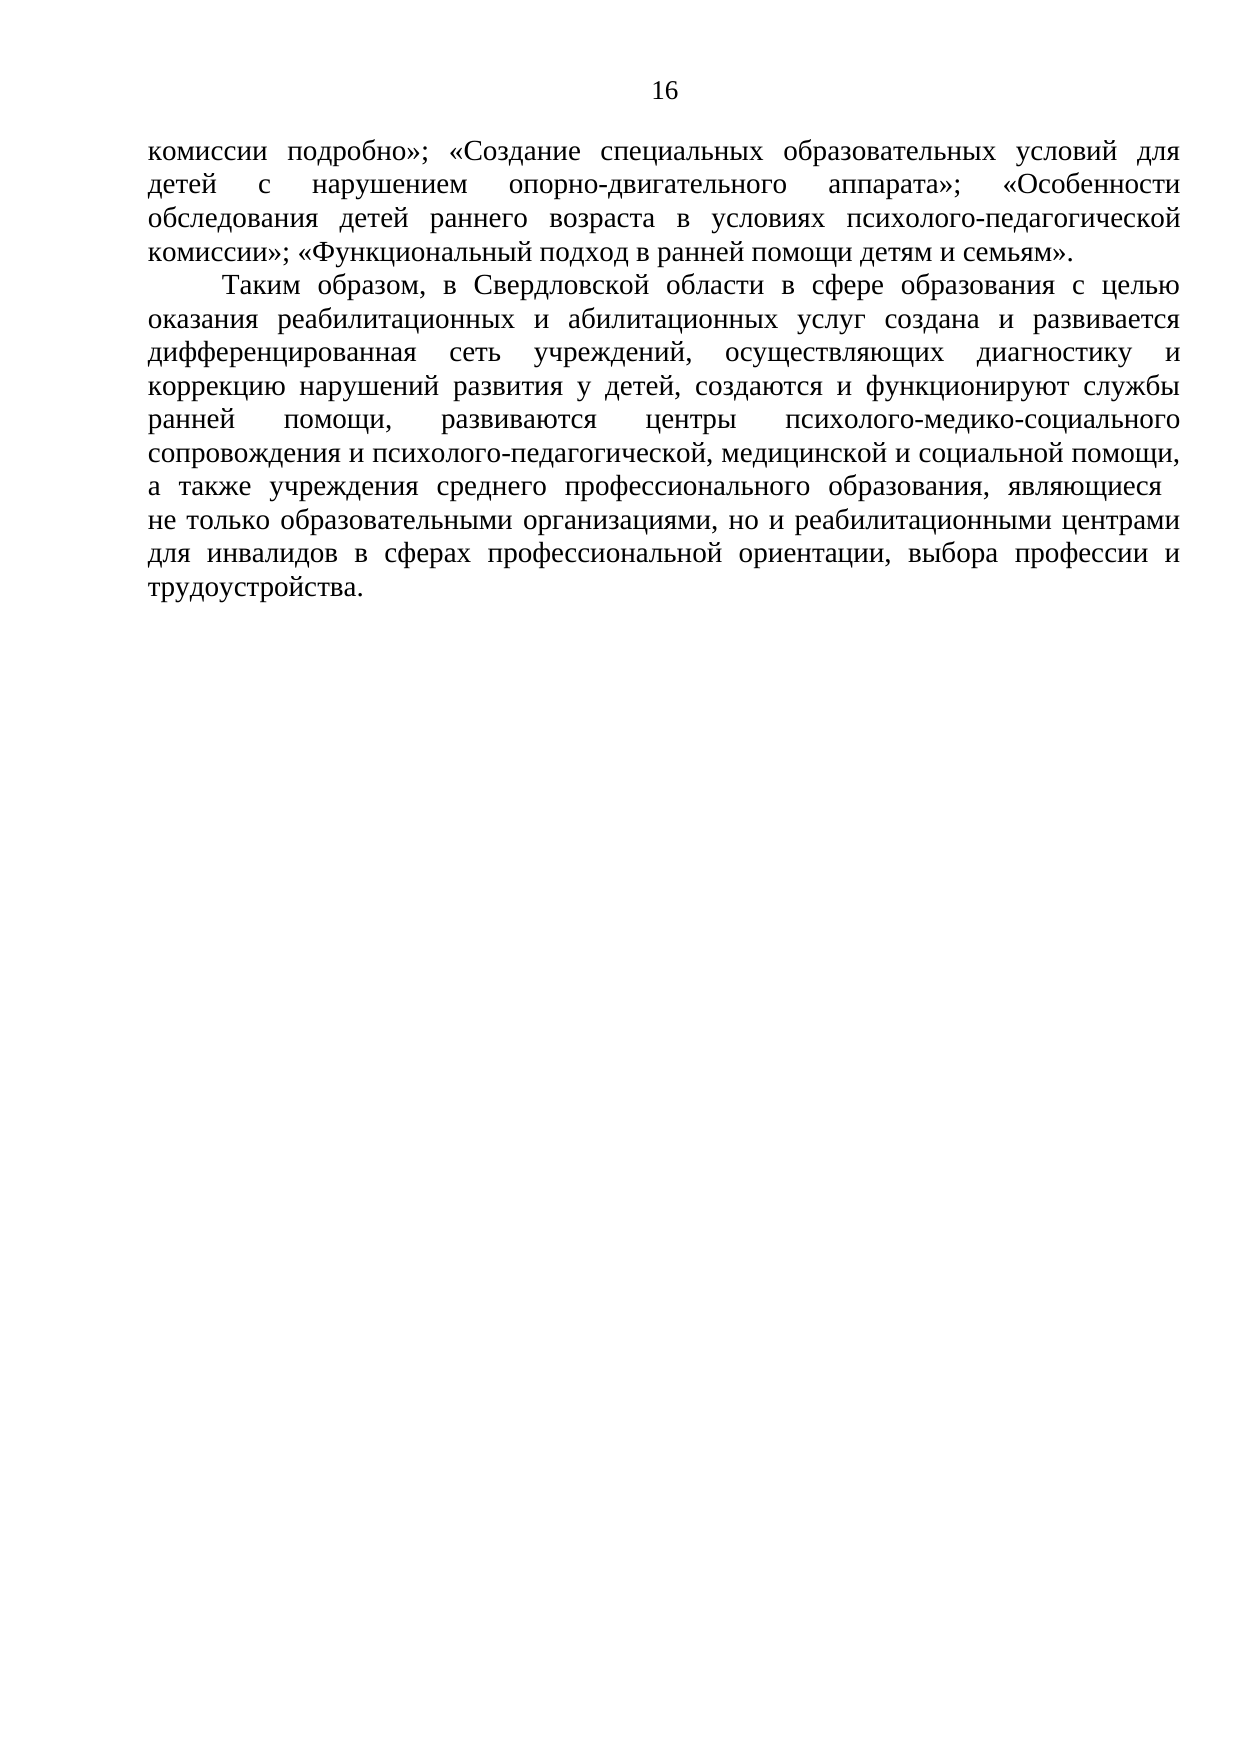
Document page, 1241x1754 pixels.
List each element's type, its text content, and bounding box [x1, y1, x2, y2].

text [148, 133, 1181, 267]
text Таким образом, в Свердловской области в сфере образования с целью оказания реабилитационных и абилитационных услуг создана и развивается дифференцированная сеть учреждений, осуществляющих диагностику и коррекцию нарушений развития у детей, создаются и функционируют службы ранней помощи, развиваются центры психолого-медико-социального сопровождения и психолого-педагогической, медицинской и социальной помощи, а также учреждения среднего профессионального образования, являющиеся не только образовательными организациями, но и реабилитационными центрами для инвалидов в сферах профессиональной ориентации, выбора профессии и трудоустройства. [148, 267, 1181, 603]
